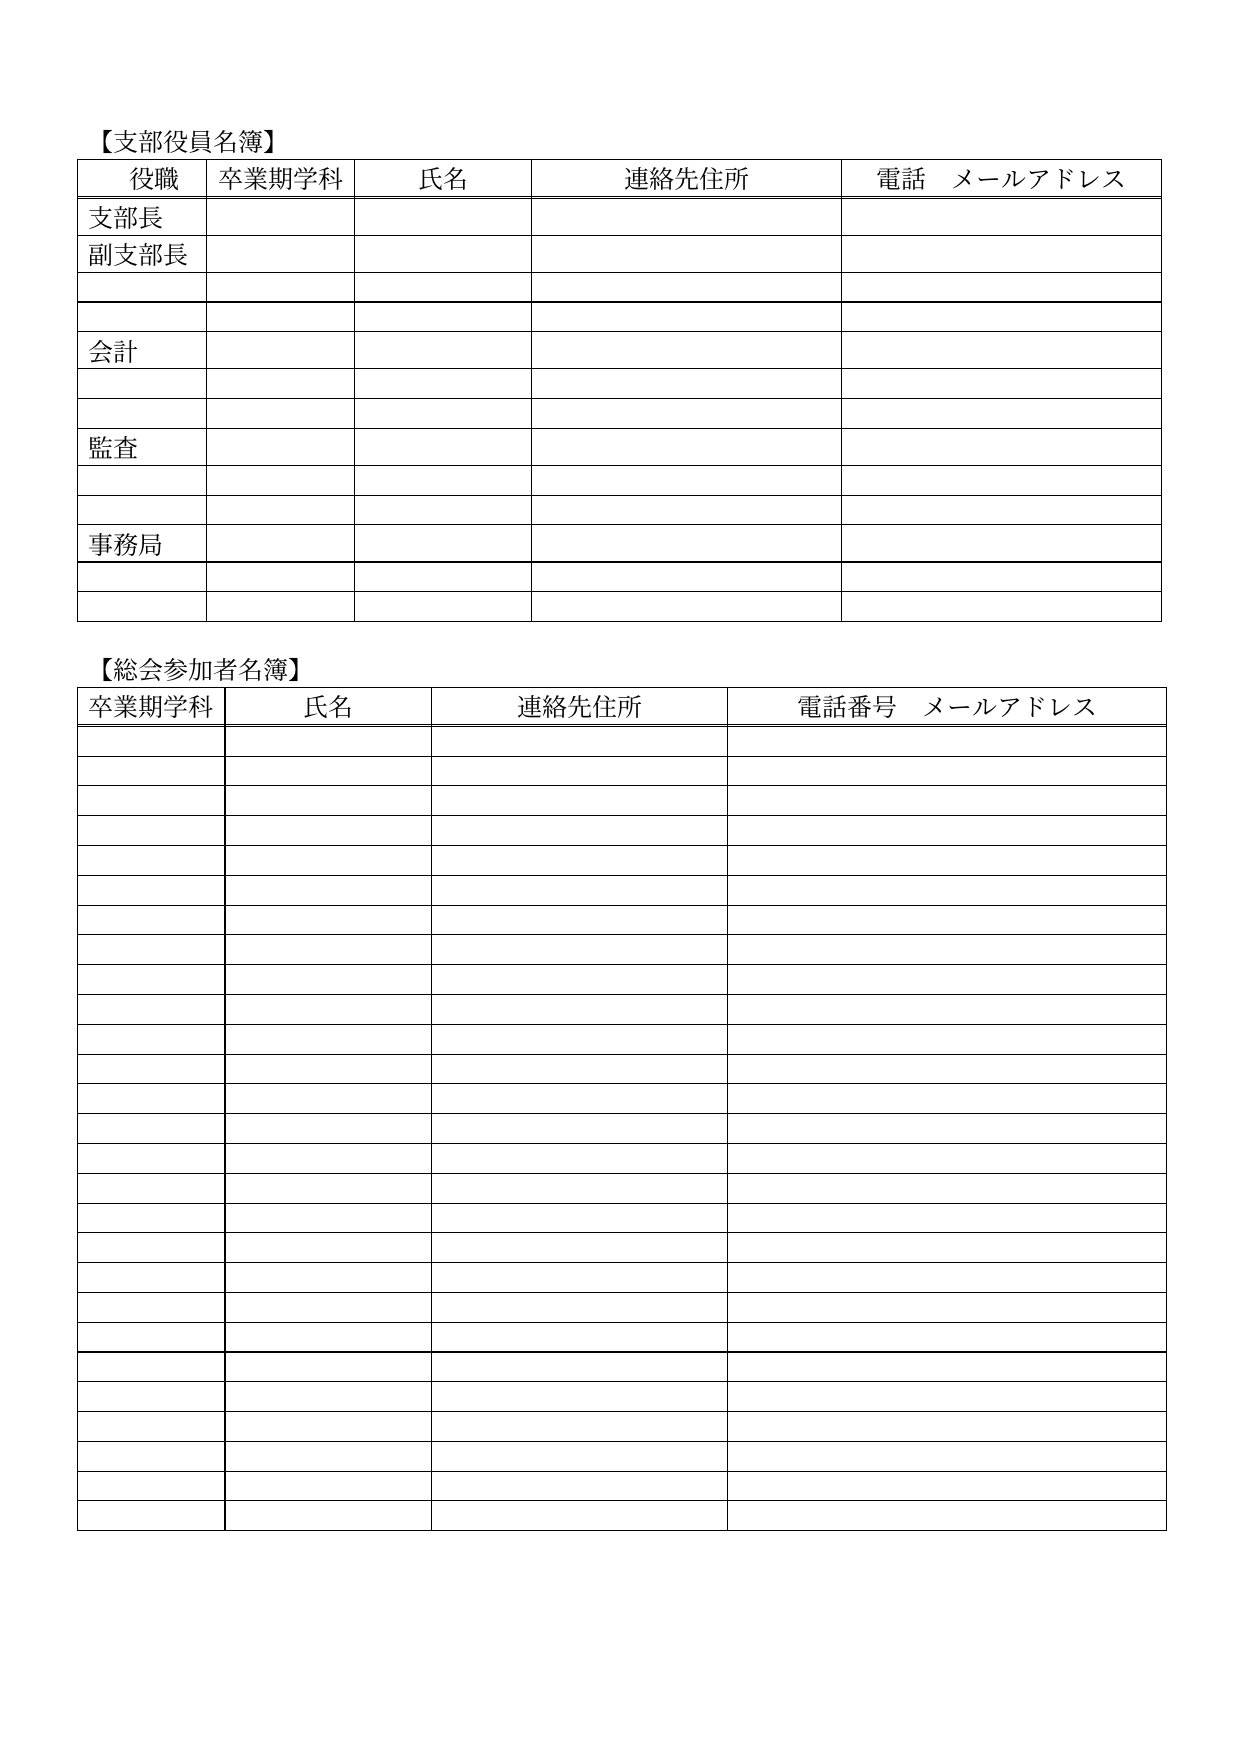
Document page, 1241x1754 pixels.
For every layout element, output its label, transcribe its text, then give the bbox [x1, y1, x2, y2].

table_cell [842, 466, 1161, 494]
table_cell [432, 1293, 727, 1322]
table_cell [432, 1472, 727, 1500]
table_cell [842, 429, 1161, 465]
table_cell [226, 1323, 431, 1351]
table_cell [728, 965, 1166, 994]
table_cell [78, 846, 224, 875]
table_cell [78, 1442, 224, 1471]
table_cell [355, 303, 531, 331]
table_cell [78, 496, 206, 524]
table_cell [226, 1263, 431, 1292]
table_cell [226, 757, 431, 785]
table_cell 監査 [78, 429, 206, 465]
table_cell [432, 1204, 727, 1232]
table_cell [728, 1174, 1166, 1202]
table_cell 支部長 [78, 199, 206, 235]
table_cell [432, 1263, 727, 1292]
table_cell [355, 592, 531, 621]
table_cell [78, 1501, 224, 1530]
table_cell [728, 1114, 1166, 1143]
table_cell [78, 1263, 224, 1292]
table_cell [207, 369, 354, 398]
table_cell [355, 563, 531, 591]
table_cell [78, 1353, 224, 1381]
table_cell [226, 727, 431, 756]
table_cell [78, 369, 206, 398]
table_cell [532, 592, 841, 621]
table_cell [432, 757, 727, 785]
table_cell [226, 1025, 431, 1053]
table_cell [78, 995, 224, 1024]
table_cell [207, 496, 354, 524]
table_cell [432, 727, 727, 756]
table_cell [355, 399, 531, 428]
table_cell [355, 466, 531, 494]
table_cell [728, 1501, 1166, 1530]
table_cell [226, 1055, 431, 1083]
table_cell [842, 399, 1161, 428]
table_cell [78, 1412, 224, 1441]
table_cell [728, 995, 1166, 1024]
table_cell [532, 332, 841, 368]
table_cell [432, 935, 727, 964]
table_cell [728, 757, 1166, 785]
table_cell [226, 846, 431, 875]
table_cell [432, 1412, 727, 1441]
text 【支部役員名簿】 [89, 123, 1068, 159]
table_cell 副支部長 [78, 236, 206, 272]
table_cell [207, 199, 354, 235]
table_cell [728, 1233, 1166, 1262]
table_cell [728, 1323, 1166, 1351]
table_cell [355, 332, 531, 368]
table_cell [728, 906, 1166, 934]
table_cell [728, 816, 1166, 845]
table_cell [207, 273, 354, 301]
table_cell [226, 1174, 431, 1202]
table_cell [842, 273, 1161, 301]
table_cell [432, 1055, 727, 1083]
table_cell [842, 303, 1161, 331]
table_cell [78, 466, 206, 494]
table_cell [78, 965, 224, 994]
table_cell [207, 592, 354, 621]
table_cell [728, 1412, 1166, 1441]
table_cell [78, 1144, 224, 1173]
table_cell [226, 1293, 431, 1322]
table_cell [728, 1144, 1166, 1173]
table_cell [78, 1025, 224, 1053]
table_header 氏名 [355, 160, 531, 196]
table_cell [78, 1323, 224, 1351]
table_cell [355, 199, 531, 235]
table_cell [226, 1412, 431, 1441]
table_cell [432, 965, 727, 994]
table_cell [728, 1293, 1166, 1322]
table_cell [728, 876, 1166, 904]
table_cell [78, 1382, 224, 1411]
table_cell [78, 906, 224, 934]
table_cell [78, 273, 206, 301]
table_cell [432, 1084, 727, 1113]
table_cell [728, 846, 1166, 875]
table_cell [226, 1233, 431, 1262]
table_cell [78, 1233, 224, 1262]
table_cell [207, 399, 354, 428]
table_cell [78, 1114, 224, 1143]
table_cell [207, 429, 354, 465]
table_cell [355, 369, 531, 398]
table_cell [78, 399, 206, 428]
table_cell [532, 525, 841, 561]
table_cell [355, 525, 531, 561]
table_cell [207, 332, 354, 368]
table_cell [78, 303, 206, 331]
table_cell [842, 496, 1161, 524]
table_cell 事務局 [78, 525, 206, 561]
table_cell [78, 1055, 224, 1083]
table_header 電話番号 メールアドレス [728, 688, 1166, 724]
table_cell [432, 1353, 727, 1381]
table_cell [226, 1144, 431, 1173]
table_cell [532, 563, 841, 591]
table_cell [78, 1472, 224, 1500]
table_cell [532, 369, 841, 398]
table_cell [728, 1263, 1166, 1292]
table_cell [226, 1204, 431, 1232]
table_cell [78, 786, 224, 815]
table_cell [432, 1323, 727, 1351]
table_cell [728, 1025, 1166, 1053]
table_cell [532, 429, 841, 465]
table_cell [432, 876, 727, 904]
table_cell [78, 1293, 224, 1322]
table_cell [432, 1025, 727, 1053]
table_cell [728, 1055, 1166, 1083]
table_cell [226, 816, 431, 845]
table_cell [842, 369, 1161, 398]
table_cell [432, 995, 727, 1024]
table_cell [842, 592, 1161, 621]
table_cell [78, 816, 224, 845]
table_header 卒業期学科 [207, 160, 354, 196]
table_cell [226, 906, 431, 934]
table_cell [728, 935, 1166, 964]
table_cell [78, 1174, 224, 1202]
table_cell [728, 1353, 1166, 1381]
table_cell [355, 496, 531, 524]
table_cell [728, 727, 1166, 756]
table_header 氏名 [226, 688, 431, 724]
table_cell [432, 1174, 727, 1202]
table_cell [432, 1442, 727, 1471]
table_cell [226, 935, 431, 964]
table_header 連絡先住所 [532, 160, 841, 196]
table_cell [78, 757, 224, 785]
table_cell [226, 1442, 431, 1471]
table_cell [226, 1353, 431, 1381]
table_cell [207, 303, 354, 331]
table_cell [842, 332, 1161, 368]
table_cell [226, 995, 431, 1024]
table_cell [207, 525, 354, 561]
table_cell [432, 1114, 727, 1143]
table_cell [842, 236, 1161, 272]
table_cell [78, 727, 224, 756]
table_cell [226, 786, 431, 815]
table_cell [532, 399, 841, 428]
table_cell [226, 876, 431, 904]
table_cell [207, 466, 354, 494]
table_cell [532, 303, 841, 331]
table_cell [842, 199, 1161, 235]
table_cell [78, 592, 206, 621]
table_cell [226, 965, 431, 994]
table_header 連絡先住所 [432, 688, 727, 724]
table_cell [842, 563, 1161, 591]
table_cell [432, 786, 727, 815]
table_cell [432, 906, 727, 934]
table_cell [355, 273, 531, 301]
table_cell [78, 876, 224, 904]
table_cell [532, 466, 841, 494]
table_cell [532, 236, 841, 272]
table_cell [207, 236, 354, 272]
table_cell [532, 199, 841, 235]
table_cell [728, 1472, 1166, 1500]
table_cell [226, 1472, 431, 1500]
table_cell [226, 1501, 431, 1530]
table_cell [728, 1204, 1166, 1232]
table_cell [432, 1233, 727, 1262]
table_header 電話 メールアドレス [842, 160, 1161, 196]
table_cell [728, 1382, 1166, 1411]
table_cell [355, 236, 531, 272]
table_cell [78, 563, 206, 591]
table_header 卒業期学科 [78, 688, 224, 724]
table_cell [532, 273, 841, 301]
text 【総会参加者名簿】 [89, 651, 1152, 687]
table_cell [226, 1084, 431, 1113]
table_cell [432, 1382, 727, 1411]
table_cell [226, 1382, 431, 1411]
table_cell 会計 [78, 332, 206, 368]
table_cell [728, 1442, 1166, 1471]
table_cell [78, 1084, 224, 1113]
table_cell [78, 935, 224, 964]
table_cell [432, 846, 727, 875]
table_cell [842, 525, 1161, 561]
table_cell [355, 429, 531, 465]
table_header 役職 [78, 160, 206, 196]
table_cell [728, 786, 1166, 815]
table_cell [226, 1114, 431, 1143]
table_cell [432, 816, 727, 845]
table_cell [432, 1501, 727, 1530]
table_cell [532, 496, 841, 524]
table_cell [432, 1144, 727, 1173]
table_cell [78, 1204, 224, 1232]
table_cell [728, 1084, 1166, 1113]
table_cell [207, 563, 354, 591]
